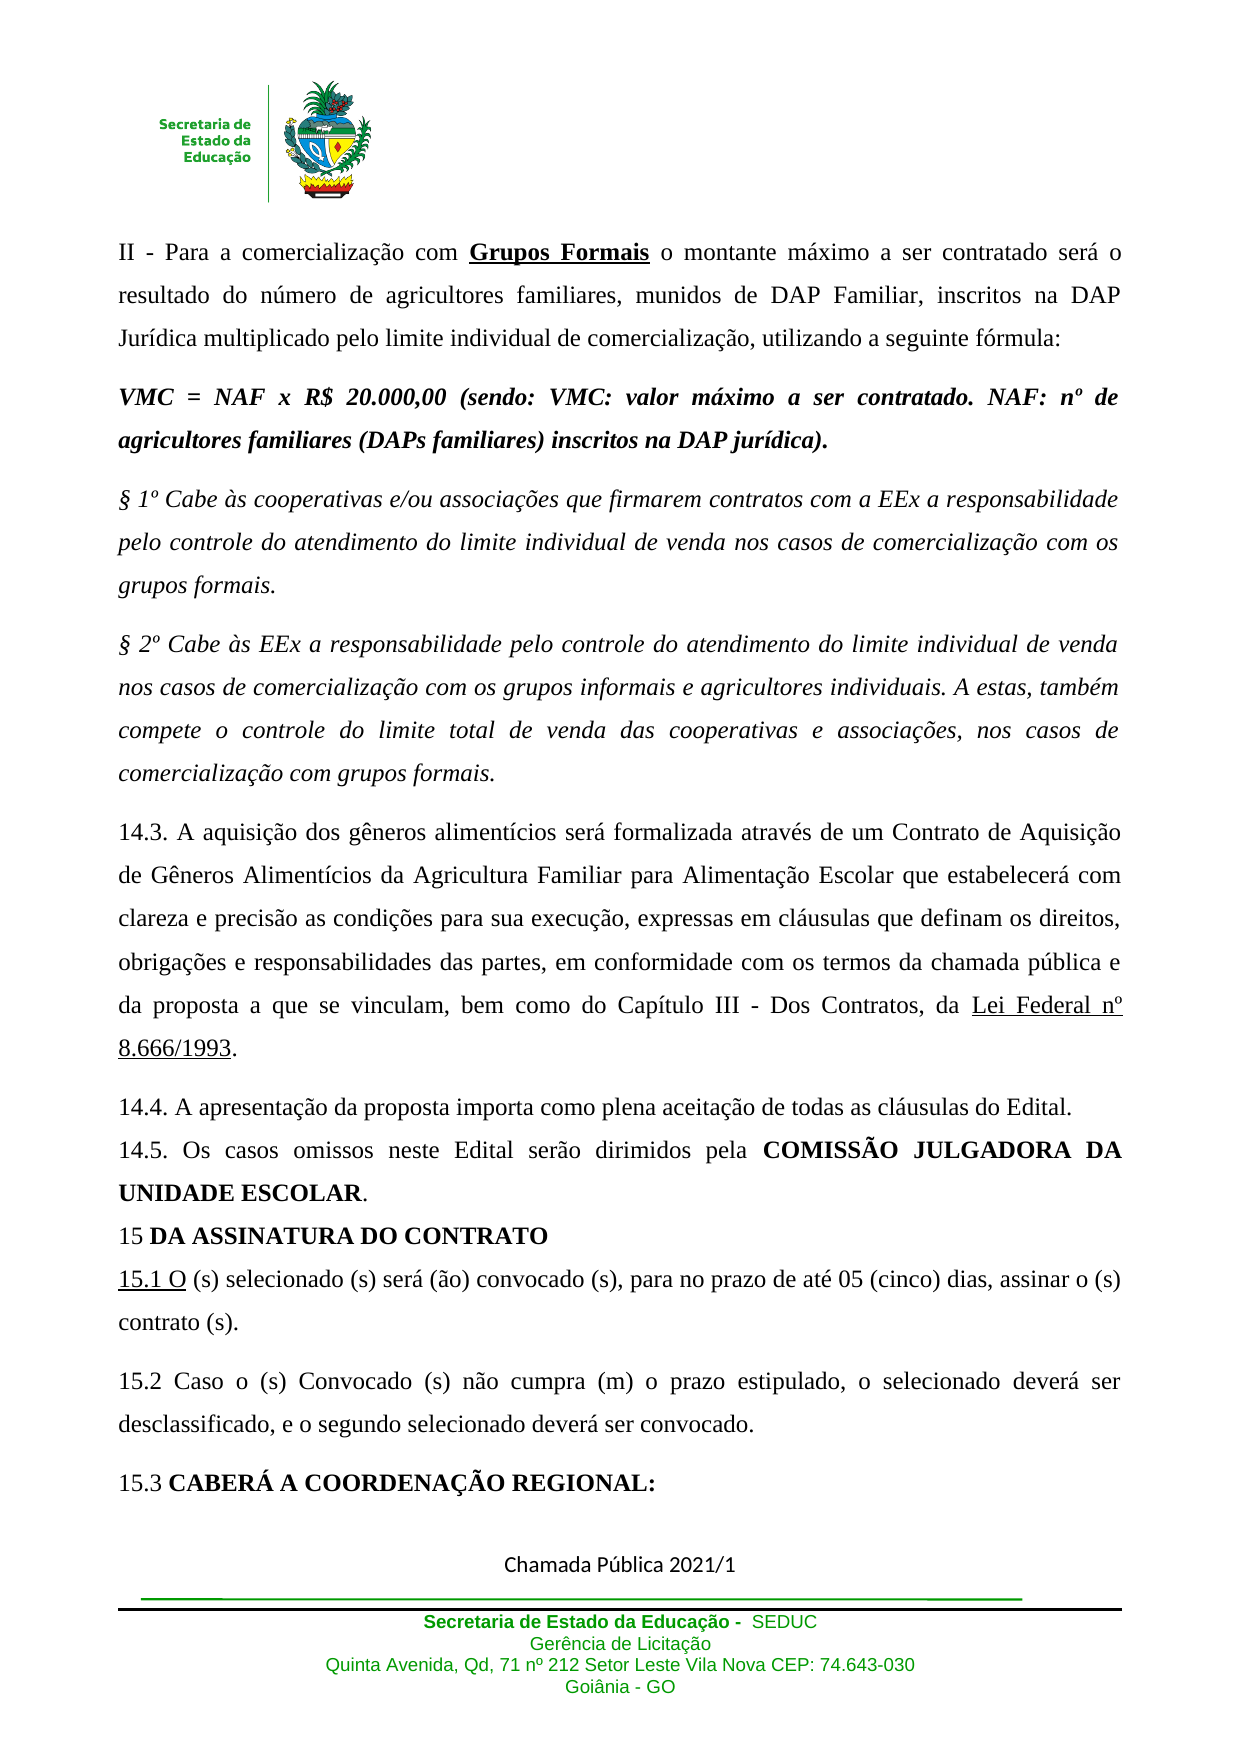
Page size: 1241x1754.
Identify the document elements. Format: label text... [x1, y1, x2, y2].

text 15.1 O (s) selecionado (s) será (ão) convocado (s), para no prazo de até 05 (cinco) dias, assinar o (s) contrato (s). [118, 1264, 1122, 1336]
text 15.3 CABERÁ A COORDENAÇÃO REGIONAL: [118, 1468, 1122, 1497]
text 14.5. Os casos omissos neste Edital serão dirimidos pela COMISSÃO JULGADORA DA UNIDADE ESCOLAR. [118, 1135, 1122, 1207]
text VMC = NAF x R$ 20.000,00 (sendo: VMC: valor máximo a ser contratado. NAF: nº de agricultores familiares (DAPs familiares) inscritos na DAP jurídica). [118, 382, 1122, 454]
text 15 DA ASSINATURA DO CONTRATO [118, 1221, 1122, 1250]
text 15.2 Caso o (s) Convocado (s) não cumpra (m) o prazo estipulado, o selecionado deverá ser desclassificado, e o segundo selecionado deverá ser convocado. [118, 1366, 1122, 1438]
text 14.3. A aquisição dos gêneros alimentícios será formalizada através de um Contrato de Aquisição de Gêneros Alimentícios da Agricultura Familiar para Alimentação Escolar que estabelecerá com clareza e precisão as condições para sua execução, expressas em cláusulas que definam os direitos, obrigações e responsabilidades das partes, em conformidade com os termos da chamada pública e da proposta a que se vinculam, bem como do Capítulo III - Dos Contratos, da Lei Federal nº 8.666/1993. [118, 817, 1122, 1062]
picture [118, 73, 412, 210]
text II - Para a comercialização com Grupos Formais o montante máximo a ser contratado será o resultado do número de agricultores familiares, munidos de DAP Familiar, inscritos na DAP Jurídica multiplicado pelo limite individual de comercialização, utilizando a seguinte fórmula: [118, 237, 1122, 352]
text § 1º Cabe às cooperativas e/ou associações que firmarem contratos com a EEx a responsabilidade pelo controle do atendimento do limite individual de venda nos casos de comercialização com os grupos formais. [118, 484, 1122, 599]
text 14.4. A apresentação da proposta importa como plena aceitação de todas as cláusulas do Edital. [118, 1092, 1122, 1120]
text § 2º Cabe às EEx a responsabilidade pelo controle do atendimento do limite individual de venda nos casos de comercialização com os grupos informais e agricultores individuais. A estas, também compete o controle do limite total de venda das cooperativas e associações, nos casos de comercialização com grupos formais. [118, 629, 1122, 787]
